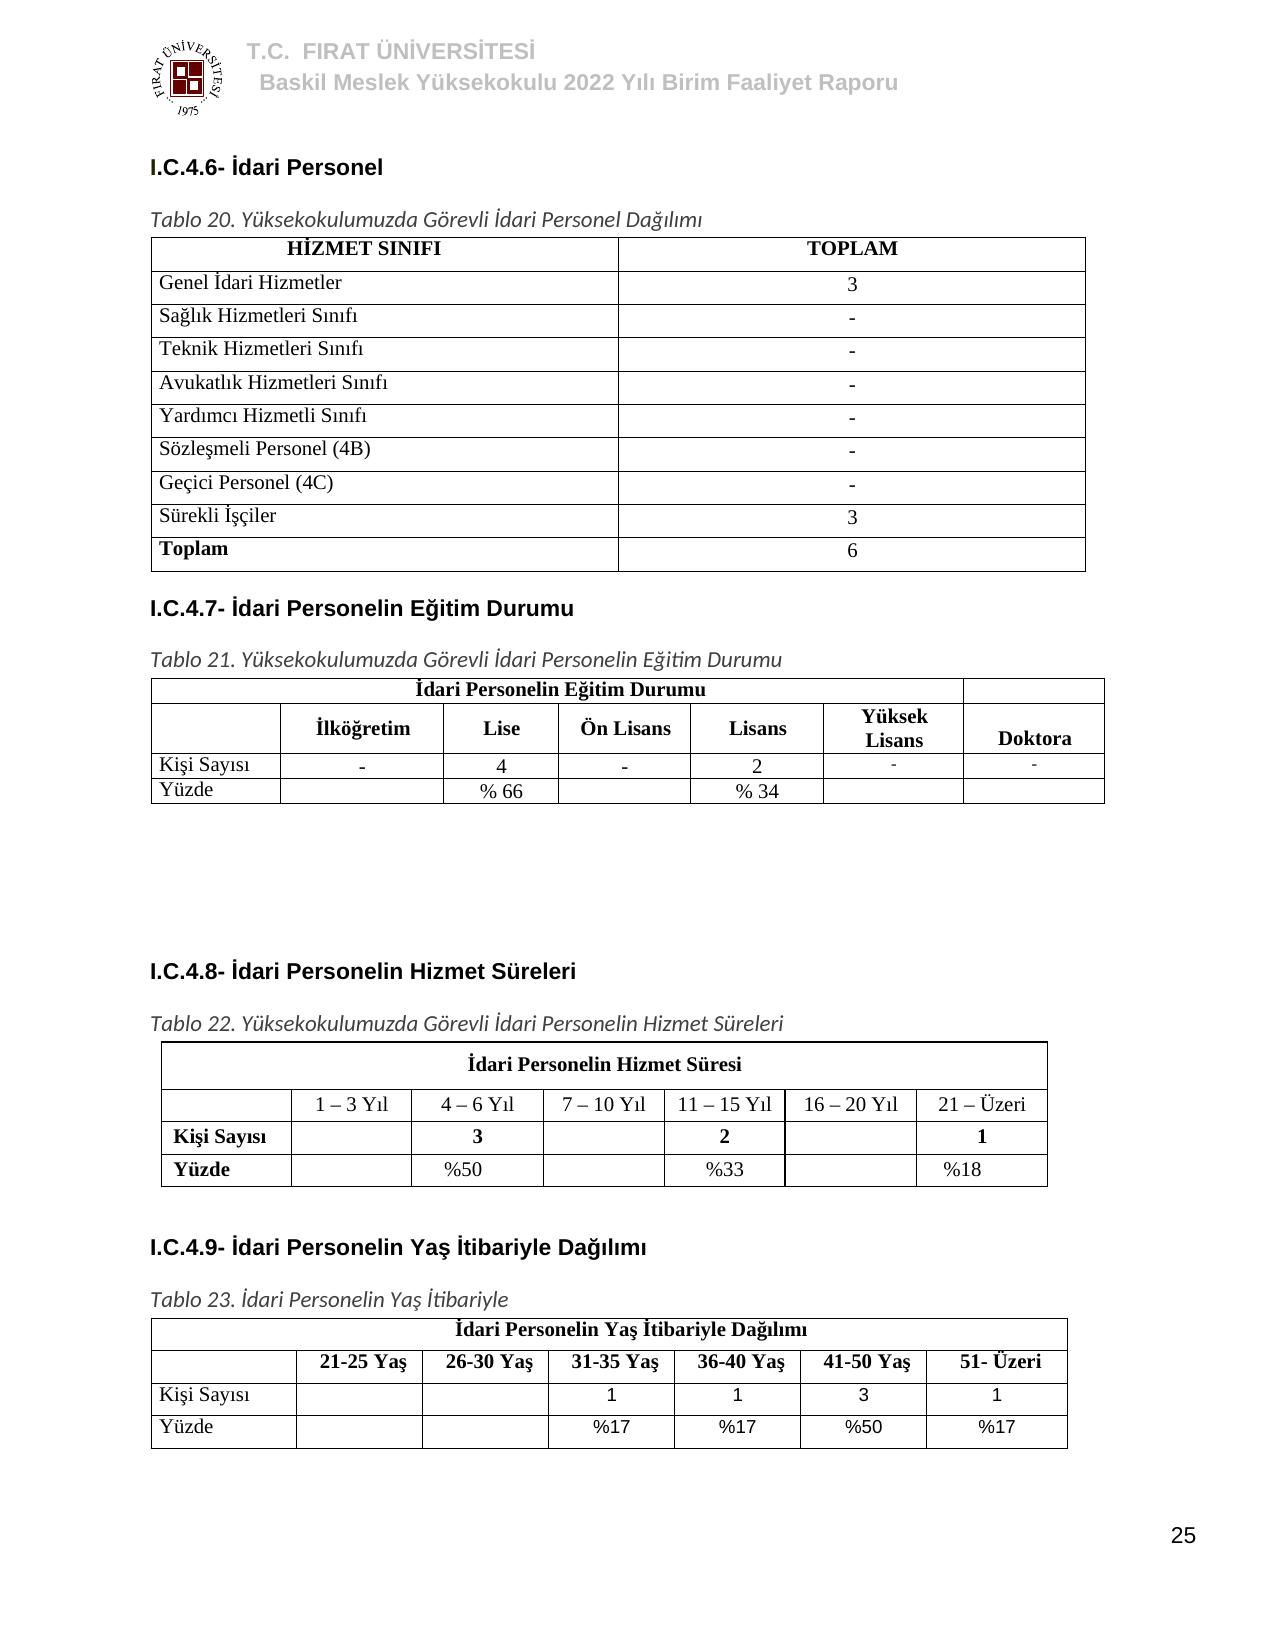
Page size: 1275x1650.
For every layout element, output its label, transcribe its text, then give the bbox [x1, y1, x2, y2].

table_cell 1 – 3 Yıl [292, 1090, 411, 1121]
subtitle Tablo 20. Yüksekokulumuzda Görevli İdari Personel Dağılımı [150, 205, 1196, 233]
table_cell [297, 1416, 422, 1448]
table_cell - [619, 438, 1085, 471]
table_cell 21 – Üzeri [917, 1090, 1047, 1121]
table_cell 21-25 Yaş [297, 1351, 422, 1383]
table_cell 1 [675, 1384, 800, 1415]
table_cell - [559, 754, 690, 778]
table_cell 31-35 Yaş [549, 1351, 674, 1383]
table_cell - [619, 305, 1085, 337]
table_cell 7 – 10 Yıl [544, 1090, 664, 1121]
table_cell [423, 1416, 548, 1448]
subtitle Tablo 21. Yüksekokulumuzda Görevli İdari Personelin Eğitim Durumu [150, 646, 1196, 674]
table_header TOPLAM [619, 238, 1085, 271]
table_cell [786, 1122, 916, 1154]
table_cell [786, 1155, 916, 1186]
table_cell Genel İdari Hizmetler [152, 272, 618, 304]
table_cell [292, 1155, 411, 1186]
table_cell Yüzde [152, 1416, 296, 1448]
table_cell Sürekli İşçiler [152, 505, 618, 537]
table_cell Sağlık Hizmetleri Sınıfı [152, 305, 618, 337]
table_cell %18 [917, 1155, 1047, 1186]
subtitle I.C.4.9- İdari Personelin Yaş İtibariyle Dağılımı [150, 1234, 1196, 1261]
table_cell - [619, 405, 1085, 437]
table_cell %33 [665, 1155, 784, 1186]
table_cell [544, 1122, 664, 1154]
table_cell 3 [619, 505, 1085, 537]
table_cell Toplam [152, 538, 618, 571]
table_cell [292, 1122, 411, 1154]
table_cell 26-30 Yaş [423, 1351, 548, 1383]
table_cell 4 [444, 754, 558, 778]
table_cell Kişi Sayısı [152, 754, 280, 778]
table_cell Yüzde [152, 779, 280, 803]
table_cell - [619, 338, 1085, 371]
table_cell Kişi Sayısı [152, 1384, 296, 1415]
table_cell Ön Lisans [559, 704, 690, 753]
table_cell % 34 [691, 779, 823, 803]
table_cell 2 [691, 754, 823, 778]
table_cell 6 [619, 538, 1085, 571]
table_cell - [281, 754, 443, 778]
table_cell [559, 779, 690, 803]
subtitle Tablo 23. İdari Personelin Yaş İtibariyle [150, 1285, 1196, 1313]
table_header [964, 679, 1104, 703]
table_cell [824, 779, 963, 803]
table_header İdari Personelin Hizmet Süresi [162, 1043, 1047, 1089]
table_cell 41-50 Yaş [801, 1351, 926, 1383]
table_cell - [619, 472, 1085, 504]
table_cell 16 – 20 Yıl [786, 1090, 916, 1121]
table_cell [281, 779, 443, 803]
table_cell - [964, 754, 1104, 778]
table_cell Lisans [691, 704, 823, 753]
table_cell [544, 1155, 664, 1186]
table_cell [162, 1090, 291, 1121]
table_header İdari Personelin Eğitim Durumu [152, 679, 963, 703]
table_cell 1 [927, 1384, 1067, 1415]
subtitle I.C.4.6- İdari Personel [150, 154, 1196, 180]
table_cell Geçici Personel (4C) [152, 472, 618, 504]
table_cell [297, 1384, 422, 1415]
table_cell [152, 1351, 296, 1383]
subtitle Tablo 22. Yüksekokulumuzda Görevli İdari Personelin Hizmet Süreleri [150, 1009, 1196, 1037]
table_cell %17 [927, 1416, 1067, 1448]
table_cell Teknik Hizmetleri Sınıfı [152, 338, 618, 371]
table_cell 3 [801, 1384, 926, 1415]
table_cell İlköğretim [281, 704, 443, 753]
table_cell Sözleşmeli Personel (4B) [152, 438, 618, 471]
table_header HİZMET SINIFI [152, 238, 618, 271]
table_cell 4 – 6 Yıl [412, 1090, 543, 1121]
table_cell 3 [412, 1122, 543, 1154]
table_cell Yüksek Lisans [824, 704, 963, 753]
table_cell 1 [549, 1384, 674, 1415]
table_cell %50 [801, 1416, 926, 1448]
table_cell [423, 1384, 548, 1415]
table_cell Yardımcı Hizmetli Sınıfı [152, 405, 618, 437]
table_cell %50 [412, 1155, 543, 1186]
table_cell %17 [675, 1416, 800, 1448]
subtitle I.C.4.7- İdari Personelin Eğitim Durumu [150, 594, 1196, 621]
table_cell 36-40 Yaş [675, 1351, 800, 1383]
table_cell 51- Üzeri [927, 1351, 1067, 1383]
table_cell - [824, 754, 963, 778]
table_cell [152, 704, 280, 753]
table_cell - [619, 372, 1085, 404]
table_cell 1 [917, 1122, 1047, 1154]
subtitle I.C.4.8- İdari Personelin Hizmet Süreleri [150, 958, 1196, 984]
table_cell 3 [619, 272, 1085, 304]
table_cell 2 [665, 1122, 784, 1154]
table_cell Kişi Sayısı [162, 1122, 291, 1154]
table_cell Doktora [964, 704, 1104, 753]
table_cell %17 [549, 1416, 674, 1448]
table_cell 11 – 15 Yıl [665, 1090, 784, 1121]
table_cell Yüzde [162, 1155, 291, 1186]
table_cell Avukatlık Hizmetleri Sınıfı [152, 372, 618, 404]
table_cell % 66 [444, 779, 558, 803]
table_cell [964, 779, 1104, 803]
table_header İdari Personelin Yaş İtibariyle Dağılımı [152, 1319, 1067, 1350]
table_cell Lise [444, 704, 558, 753]
